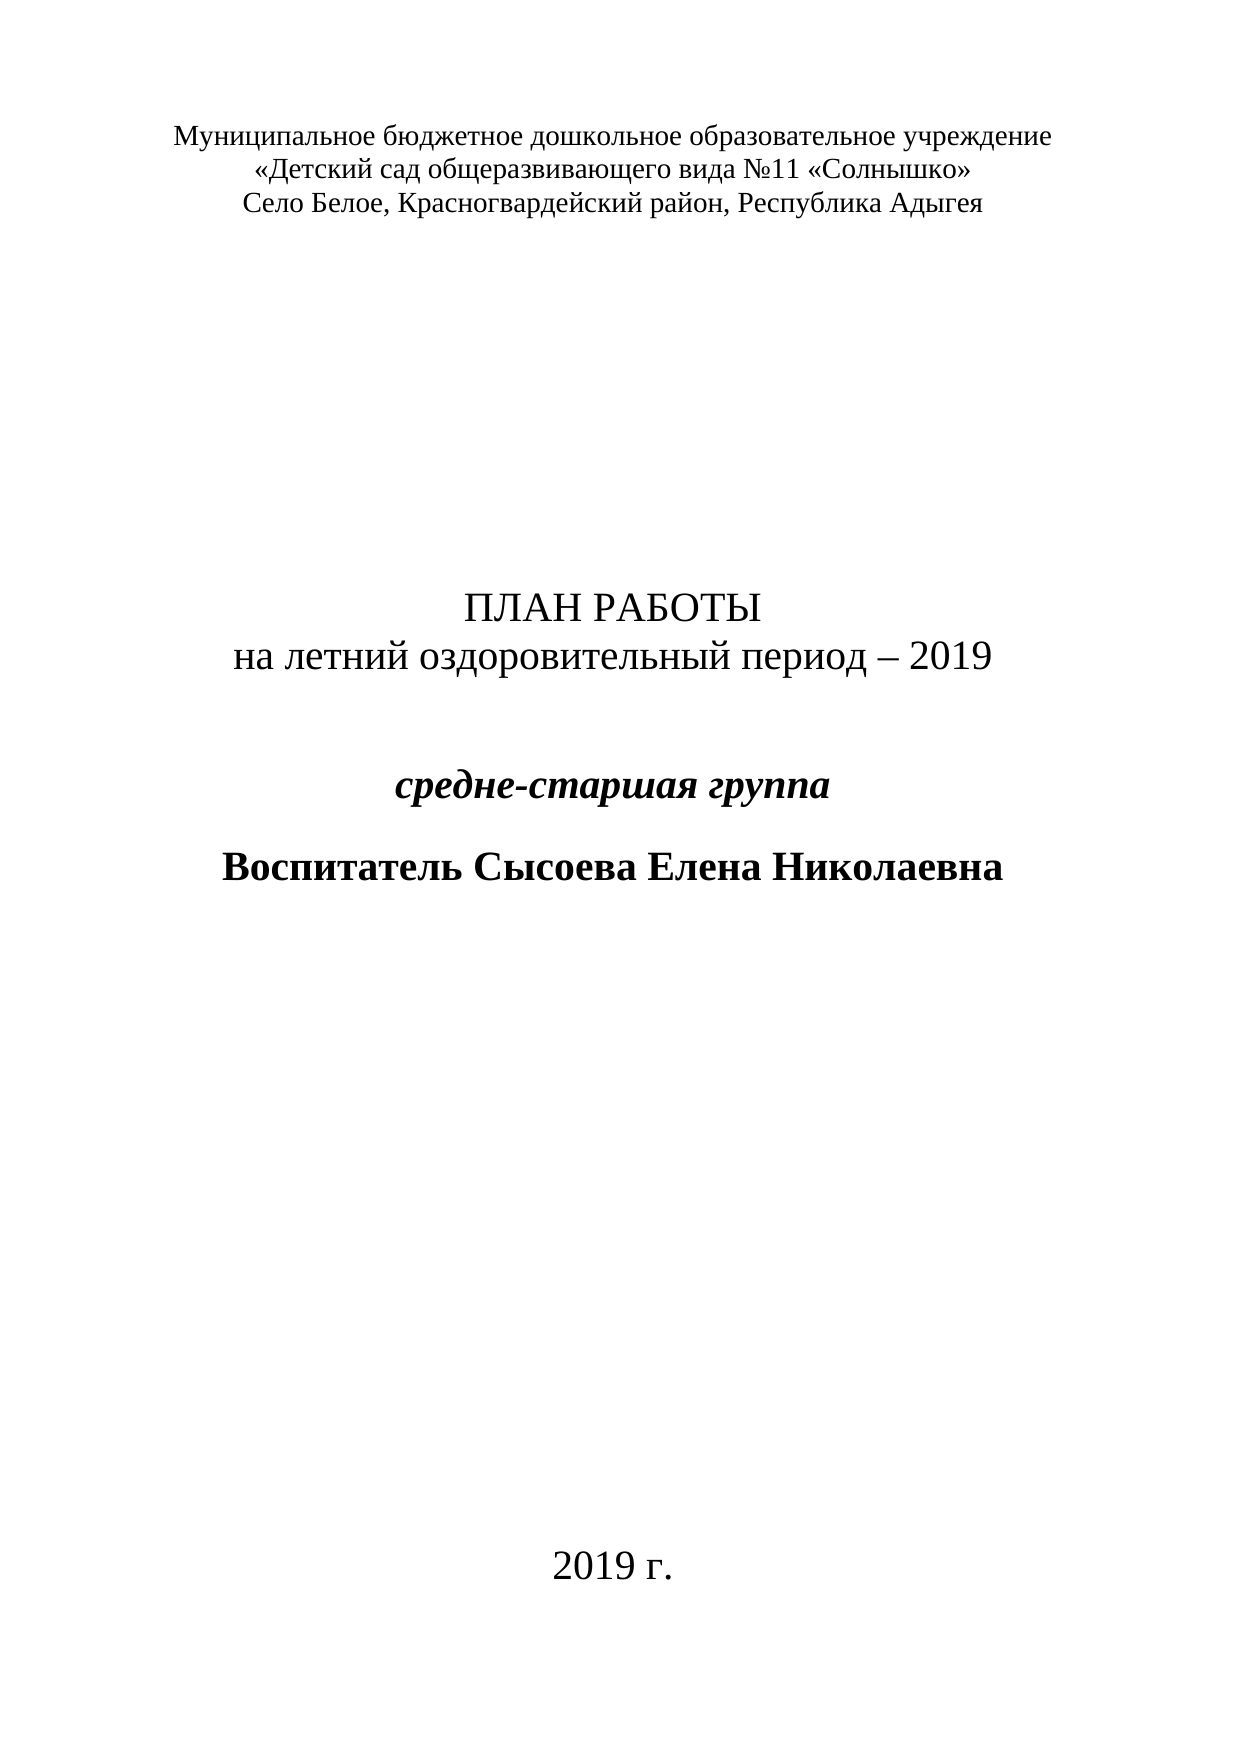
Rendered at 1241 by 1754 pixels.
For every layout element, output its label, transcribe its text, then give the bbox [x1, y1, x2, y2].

text на летний оздоровительный период – 2019 [44, 630, 1181, 678]
text Село Белое, Красногвардейский район, Республика Адыгея [44, 185, 1181, 219]
text ПЛАН РАБОТЫ [44, 582, 1181, 630]
text Муниципальное бюджетное дошкольное образовательное учреждение [44, 118, 1181, 152]
text средне-старшая группа [44, 759, 1181, 807]
text Воспитатель Сысоева Елена Николаевна [44, 841, 1181, 889]
text «Детский сад общеразвивающего вида №11 «Солнышко» [44, 152, 1181, 185]
text 2019 г. [44, 1541, 1181, 1588]
